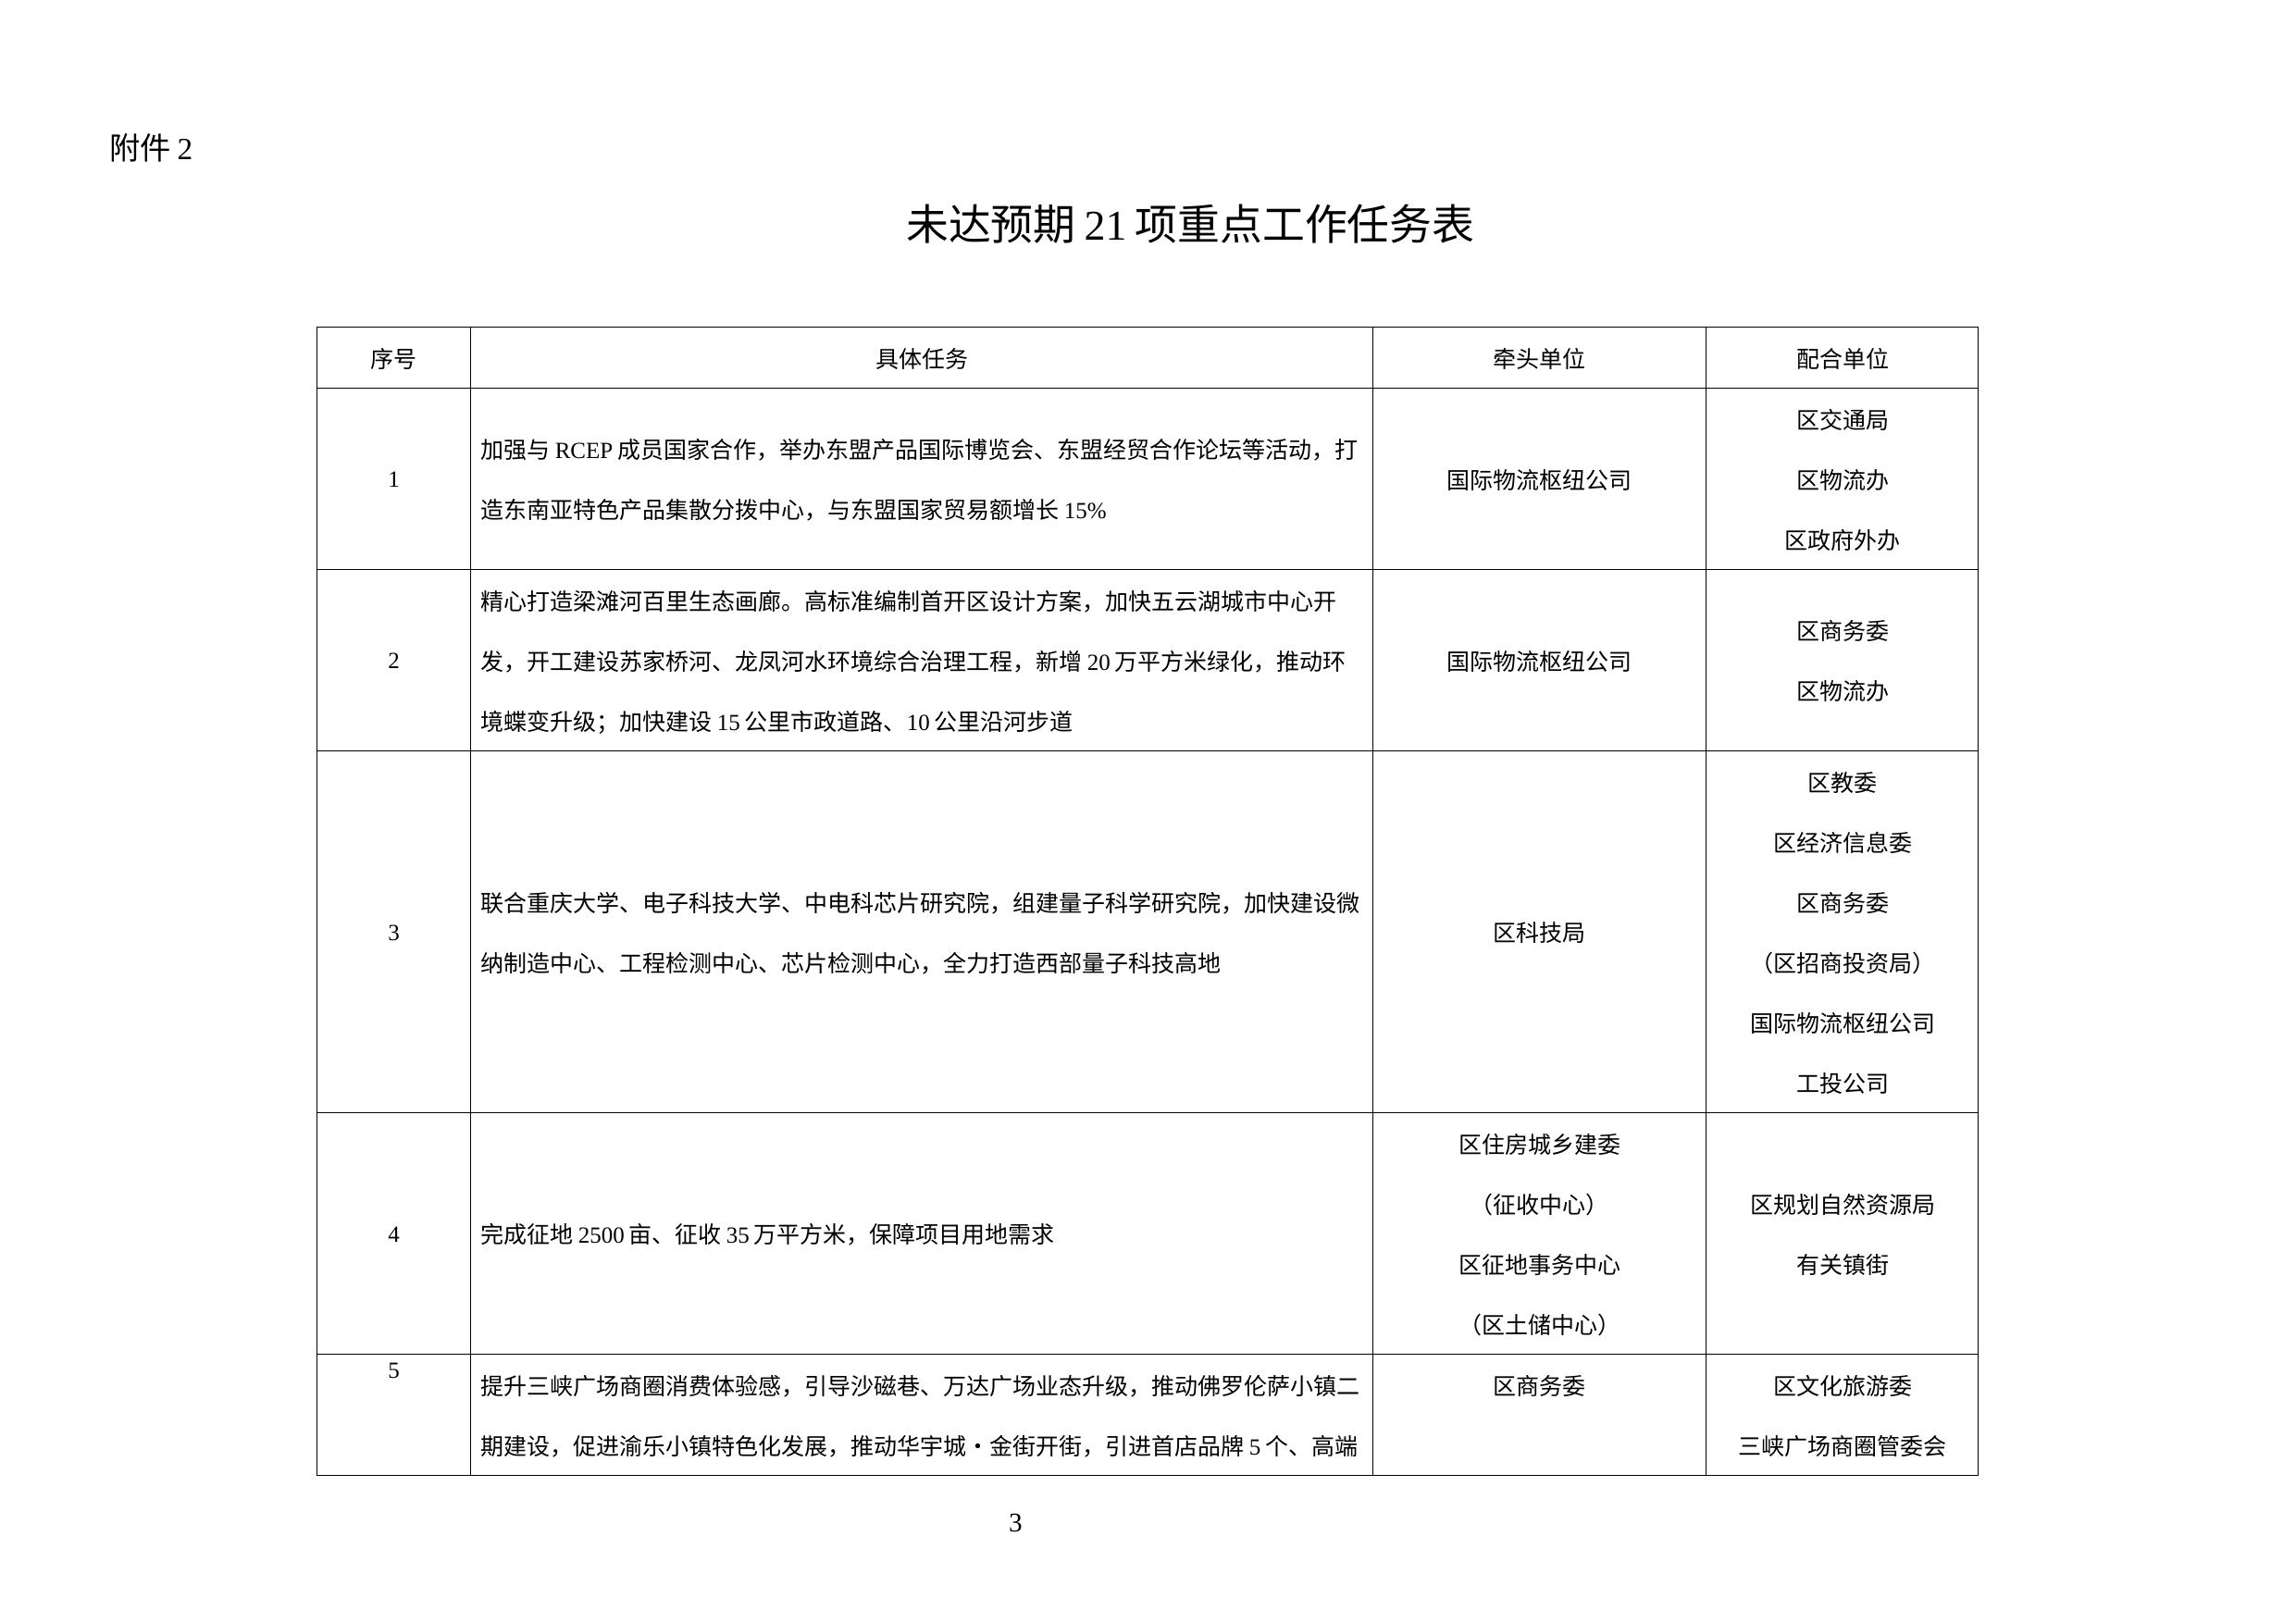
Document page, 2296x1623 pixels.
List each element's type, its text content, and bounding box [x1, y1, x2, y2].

table_cell 完成征地2500亩、征收35万平方米，保障项目用地需求 [471, 1113, 1372, 1354]
table_cell 联合重庆大学、电子科技大学、中电科芯片研究院，组建量子科学研究院，加快建设微纳制造中心、工程检测中心、芯片检测中心，全力打造西部量子科技高地 [471, 751, 1372, 1112]
table_cell 区住房城乡建委 （征收中心） 区征地事务中心 （区土储中心） [1373, 1113, 1706, 1354]
table_header 序号 [317, 328, 470, 388]
table_cell 区教委 区经济信息委 区商务委 （区招商投资局） 国际物流枢纽公司 工投公司 [1706, 751, 1978, 1112]
table_cell 区文化旅游委 三峡广场商圈管委会 磁器口古镇管委会 国际物流枢纽公司 有关镇街 [1706, 1355, 1978, 1475]
table_cell 4 [317, 1113, 470, 1354]
table_cell 1 [317, 389, 470, 569]
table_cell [471, 1355, 1372, 1475]
table_cell 5 [317, 1355, 470, 1475]
table_cell 2 [317, 570, 470, 750]
table_cell 国际物流枢纽公司 [1373, 570, 1706, 750]
table_cell 区规划自然资源局 有关镇街 [1706, 1113, 1978, 1354]
table_cell 加强与RCEP成员国家合作，举办东盟产品国际博览会、东盟经贸合作论坛等活动，打造东南亚特色产品集散分拨中心，与东盟国家贸易额增长15% [471, 389, 1372, 569]
table_cell 区商务委 区物流办 [1706, 570, 1978, 750]
table_cell 3 [317, 751, 470, 1112]
table_cell 精心打造梁滩河百里生态画廊。高标准编制首开区设计方案，加快五云湖城市中心开发，开工建设苏家桥河、龙凤河水环境综合治理工程，新增20万平方米绿化，推动环境蝶变升级；加快建设15公里市政道路、10公里沿河步道 [471, 570, 1372, 750]
text 未达预期21项重点工作任务表 [109, 176, 2186, 266]
table_header 具体任务 [471, 328, 1372, 388]
table_cell 区商务委 [1373, 1355, 1706, 1475]
table_cell 区交通局 区物流办 区政府外办 [1706, 389, 1978, 569]
text 附件2 [109, 116, 2186, 176]
table_cell 国际物流枢纽公司 [1373, 389, 1706, 569]
table_cell 区科技局 [1373, 751, 1706, 1112]
table_header 牵头单位 [1373, 328, 1706, 388]
table_header 配合单位 [1706, 328, 1978, 388]
